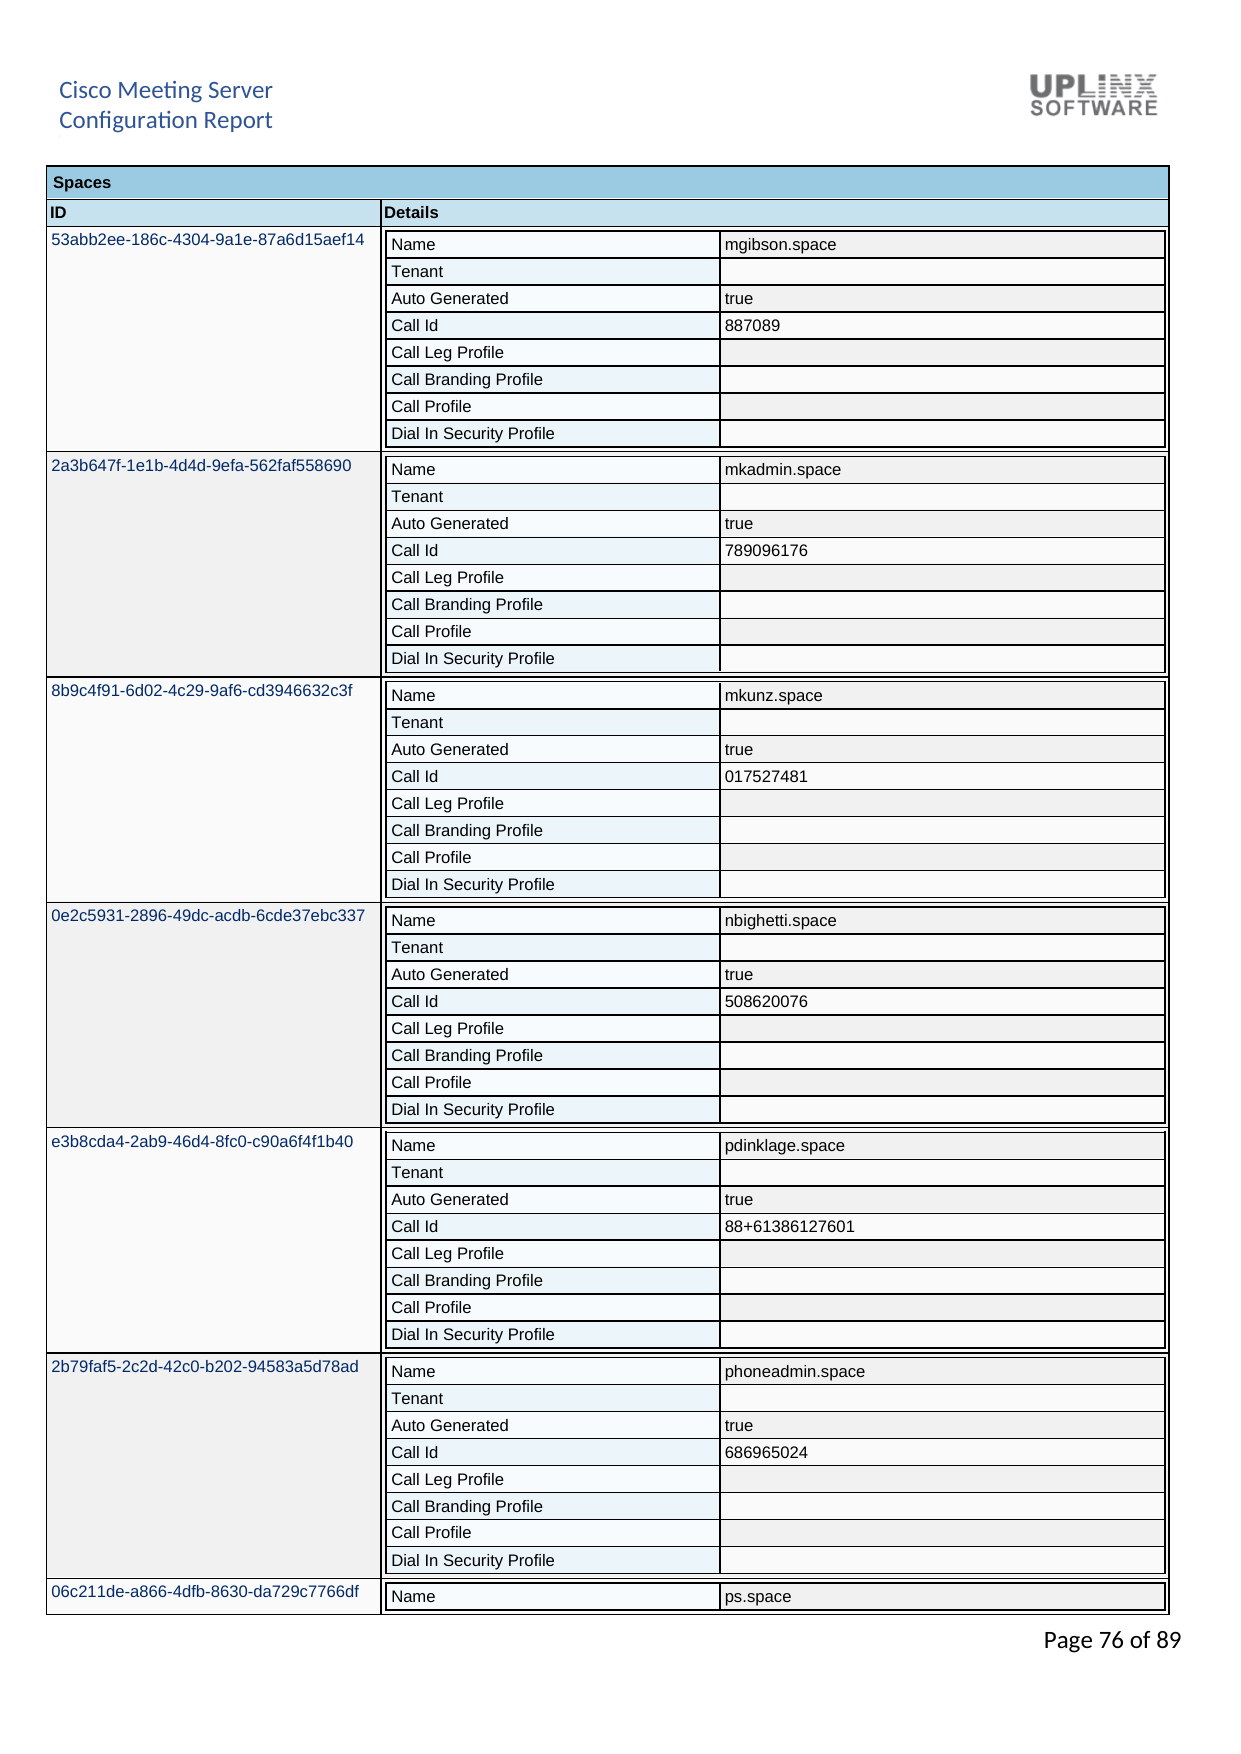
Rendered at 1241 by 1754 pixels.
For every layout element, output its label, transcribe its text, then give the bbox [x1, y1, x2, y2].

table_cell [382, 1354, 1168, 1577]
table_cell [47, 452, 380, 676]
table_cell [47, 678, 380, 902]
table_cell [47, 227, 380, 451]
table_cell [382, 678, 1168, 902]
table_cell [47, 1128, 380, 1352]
table_header Spaces [47, 167, 1168, 198]
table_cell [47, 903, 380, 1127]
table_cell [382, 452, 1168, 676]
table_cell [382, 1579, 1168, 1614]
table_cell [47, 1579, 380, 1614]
table_cell Details [382, 200, 1168, 226]
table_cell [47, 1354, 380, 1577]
table_cell ID [47, 200, 380, 226]
picture [1029, 73, 1159, 118]
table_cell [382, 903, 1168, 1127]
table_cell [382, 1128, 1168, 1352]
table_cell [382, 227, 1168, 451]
